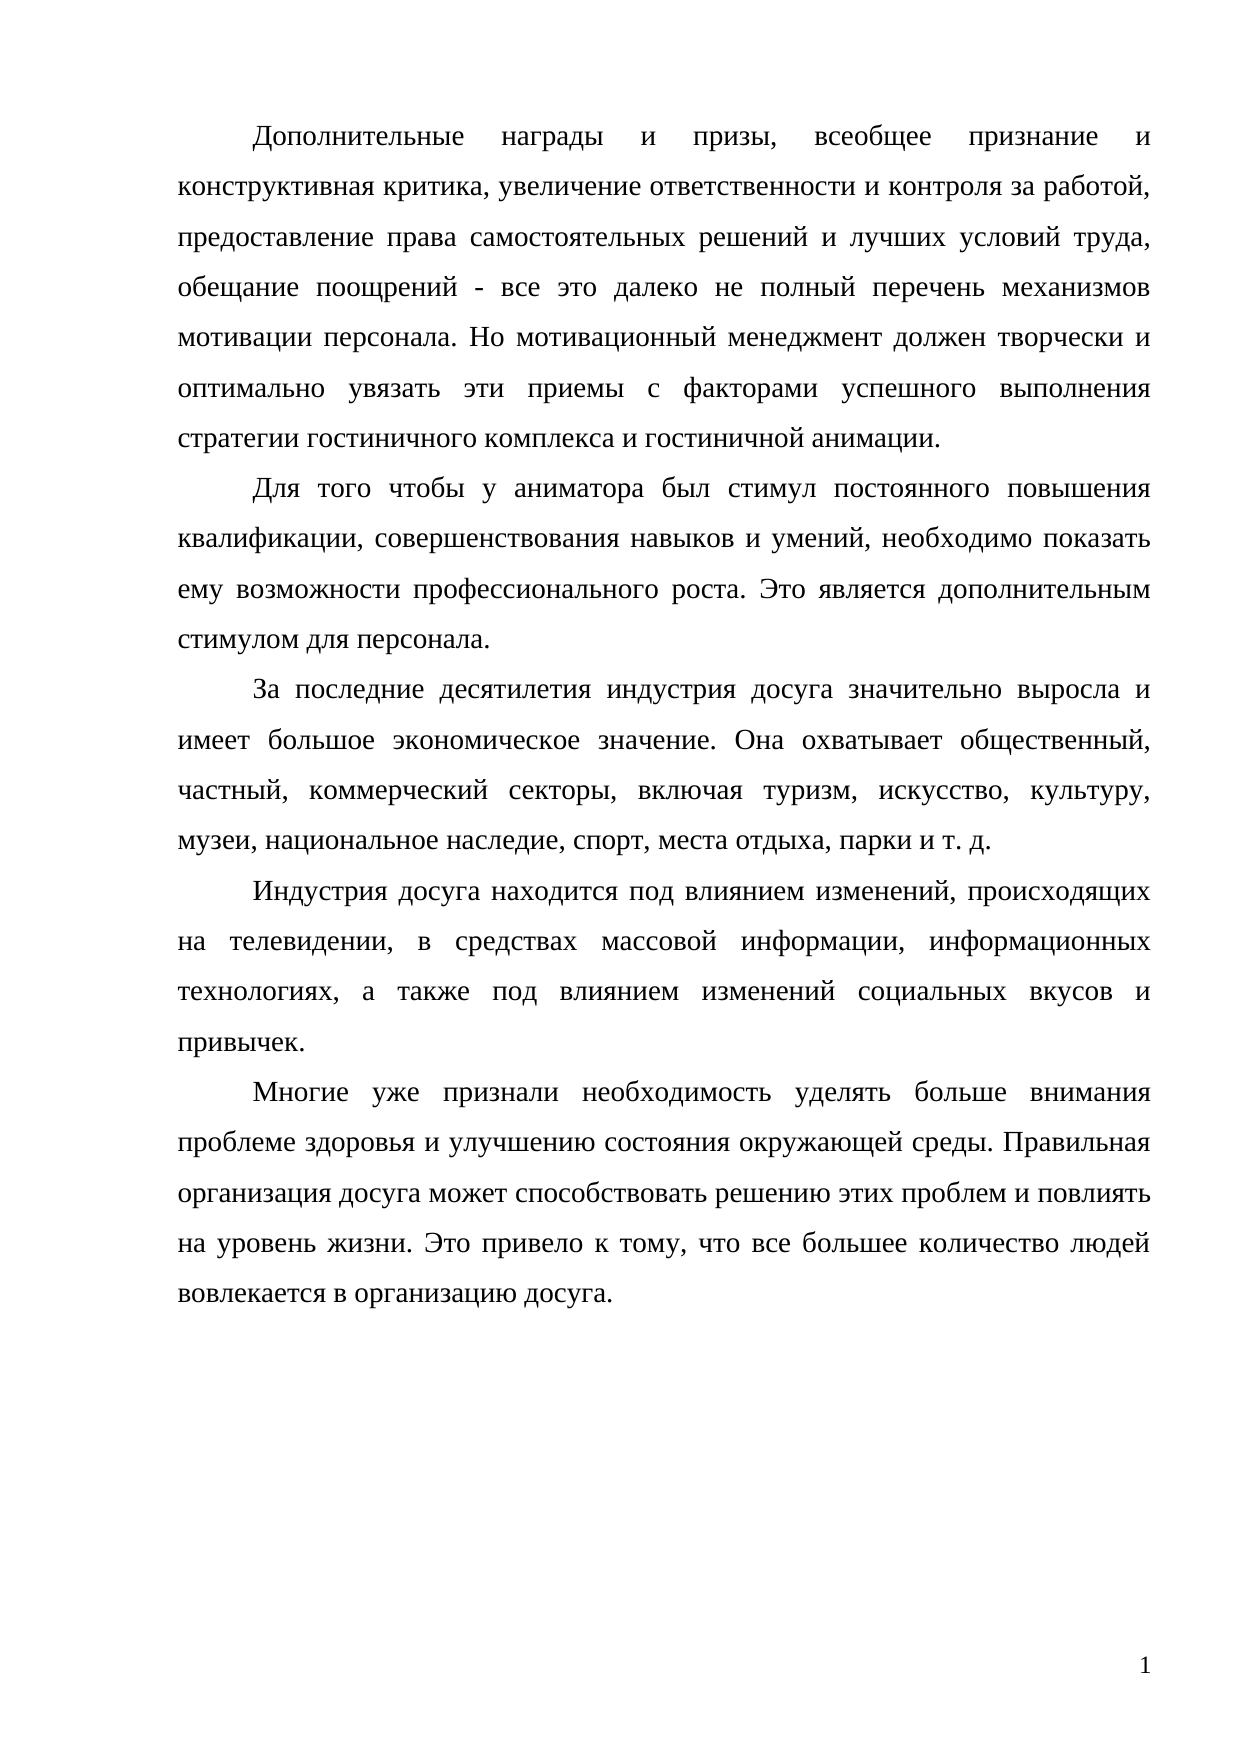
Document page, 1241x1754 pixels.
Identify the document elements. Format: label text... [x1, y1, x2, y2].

text Индустрия досуга находится под влиянием изменений, происходящих на телевидении, в средствах массовой информации, информационных технологиях, а также под влиянием изменений социальных вкусов и привычек. [177, 873, 1152, 1057]
text Многие уже признали необходимость уделять больше внимания проблеме здоровья и улучшению состояния окружающей среды. Правильная организация досуга может способствовать решению этих проблем и повлиять на уровень жизни. Это привело к тому, что все большее количество людей вовлекается в организацию досуга. [177, 1074, 1152, 1309]
text За последние десятилетия индустрия досуга значительно выросла и имеет большое экономическое значение. Она охватывает общественный, частный, коммерческий секторы, включая туризм, искусство, культуру, музеи, национальное наследие, спорт, места отдыха, парки и т. д. [177, 672, 1152, 856]
text Для того чтобы у аниматора был стимул постоянного повышения квалификации, совершенствования навыков и умений, необходимо показать ему возможности профессионального роста. Это является дополнительным стимулом для персонала. [177, 470, 1152, 655]
text Дополнительные награды и призы, всеобщее признание и конструктивная критика, увеличение ответственности и контроля за работой, предоставление права самостоятельных решений и лучших условий труда, обещание поощрений - все это далеко не полный перечень механизмов мотивации персонала. Но мотивационный менеджмент должен творчески и оптимально увязать эти приемы с факторами успешного выполнения стратегии гостиничного комплекса и гостиничной анимации. [177, 118, 1152, 453]
